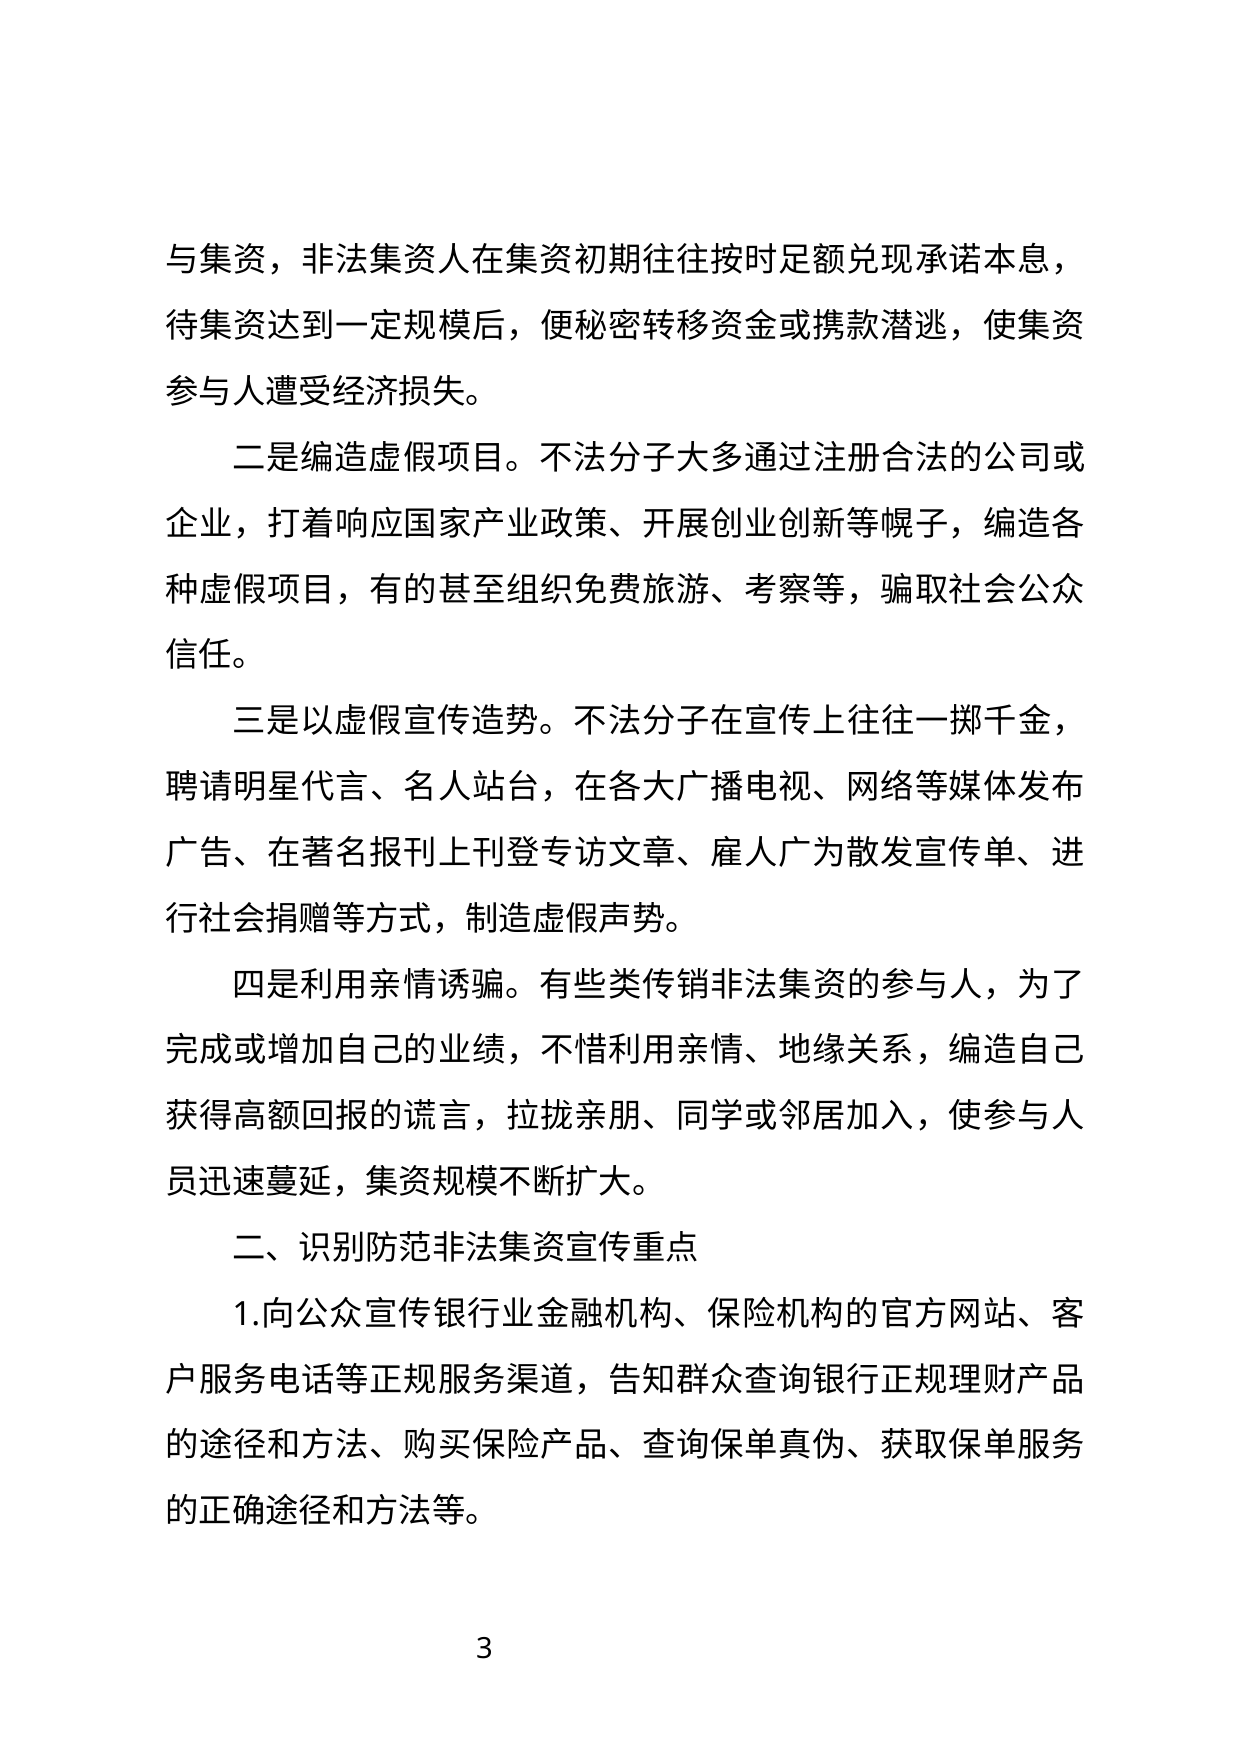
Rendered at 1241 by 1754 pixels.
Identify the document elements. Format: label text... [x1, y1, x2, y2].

text 二、识别防范非法集资宣传重点 [165, 1212, 1087, 1278]
text 二是编造虚假项目。不法分子大多通过注册合法的公司或企业，打着响应国家产业政策、开展创业创新等幌子，编造各种虚假项目，有的甚至组织免费旅游、考察等，骗取社会公众信任。 [165, 422, 1087, 685]
text 1.向公众宣传银行业金融机构、保险机构的官方网站、客户服务电话等正规服务渠道，告知群众查询银行正规理财产品的途径和方法、购买保险产品、查询保单真伪、获取保单服务的正确途径和方法等。 [165, 1278, 1087, 1541]
text 四是利用亲情诱骗。有些类传销非法集资的参与人，为了完成或增加自己的业绩，不惜利用亲情、地缘关系，编造自己获得高额回报的谎言，拉拢亲朋、同学或邻居加入，使参与人员迅速蔓延，集资规模不断扩大。 [165, 949, 1087, 1212]
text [165, 224, 1087, 422]
text 三是以虚假宣传造势。不法分子在宣传上往往一掷千金，聘请明星代言、名人站台，在各大广播电视、网络等媒体发布广告、在著名报刊上刊登专访文章、雇人广为散发宣传单、进行社会捐赠等方式，制造虚假声势。 [165, 685, 1087, 949]
